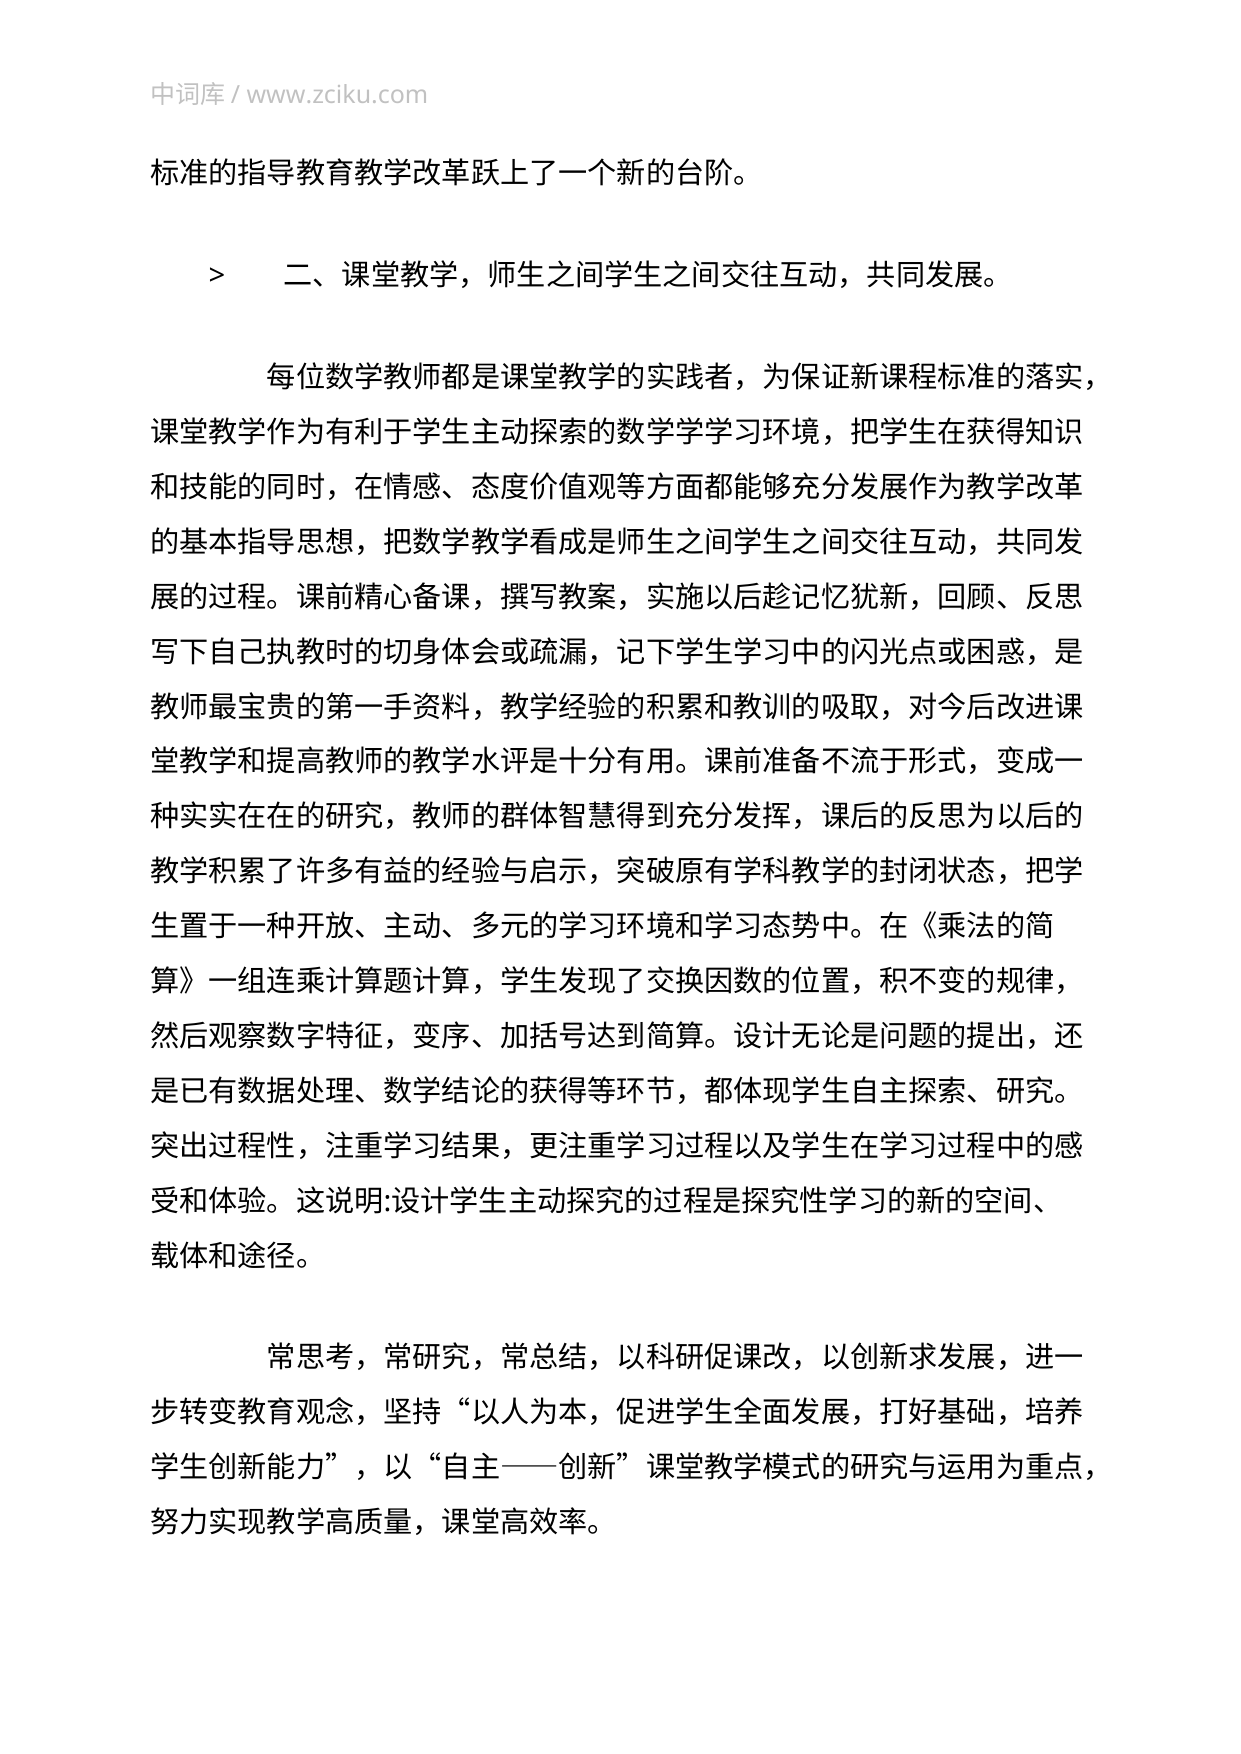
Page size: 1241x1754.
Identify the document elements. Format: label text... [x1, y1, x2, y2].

text > 二、课堂教学，师生之间学生之间交往互动，共同发展。 [150, 252, 1090, 294]
text 常思考，常研究，常总结，以科研促课改，以创新求发展，进一步转变教育观念，坚持“以人为本，促进学生全面发展，打好基础，培养学生创新能力”，以“自主——创新”课堂教学模式的研究与运用为重点，努力实现教学高质量，课堂高效率。 [150, 1334, 1090, 1541]
text 每位数学教师都是课堂教学的实践者，为保证新课程标准的落实，课堂教学作为有利于学生主动探索的数学学学习环境，把学生在获得知识和技能的同时，在情感、态度价值观等方面都能够充分发展作为教学改革的基本指导思想，把数学教学看成是师生之间学生之间交往互动，共同发展的过程。课前精心备课，撰写教案，实施以后趁记忆犹新，回顾、反思写下自己执教时的切身体会或疏漏，记下学生学习中的闪光点或困惑，是教师最宝贵的第一手资料，教学经验的积累和教训的吸取，对今后改进课堂教学和提高教师的教学水评是十分有用。课前准备不流于形式，变成一种实实在在的研究，教师的群体智慧得到充分发挥，课后的反思为以后的教学积累了许多有益的经验与启示，突破原有学科教学的封闭状态，把学生置于一种开放、主动、多元的学习环境和学习态势中。在《乘法的简算》一组连乘计算题计算，学生发现了交换因数的位置，积不变的规律，然后观察数字特征，变序、加括号达到简算。设计无论是问题的提出，还是已有数据处理、数学结论的获得等环节，都体现学生自主探索、研究。突出过程性，注重学习结果，更注重学习过程以及学生在学习过程中的感受和体验。这说明:设计学生主动探究的过程是探究性学习的新的空间、载体和途径。 [150, 354, 1090, 1274]
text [150, 150, 1090, 192]
